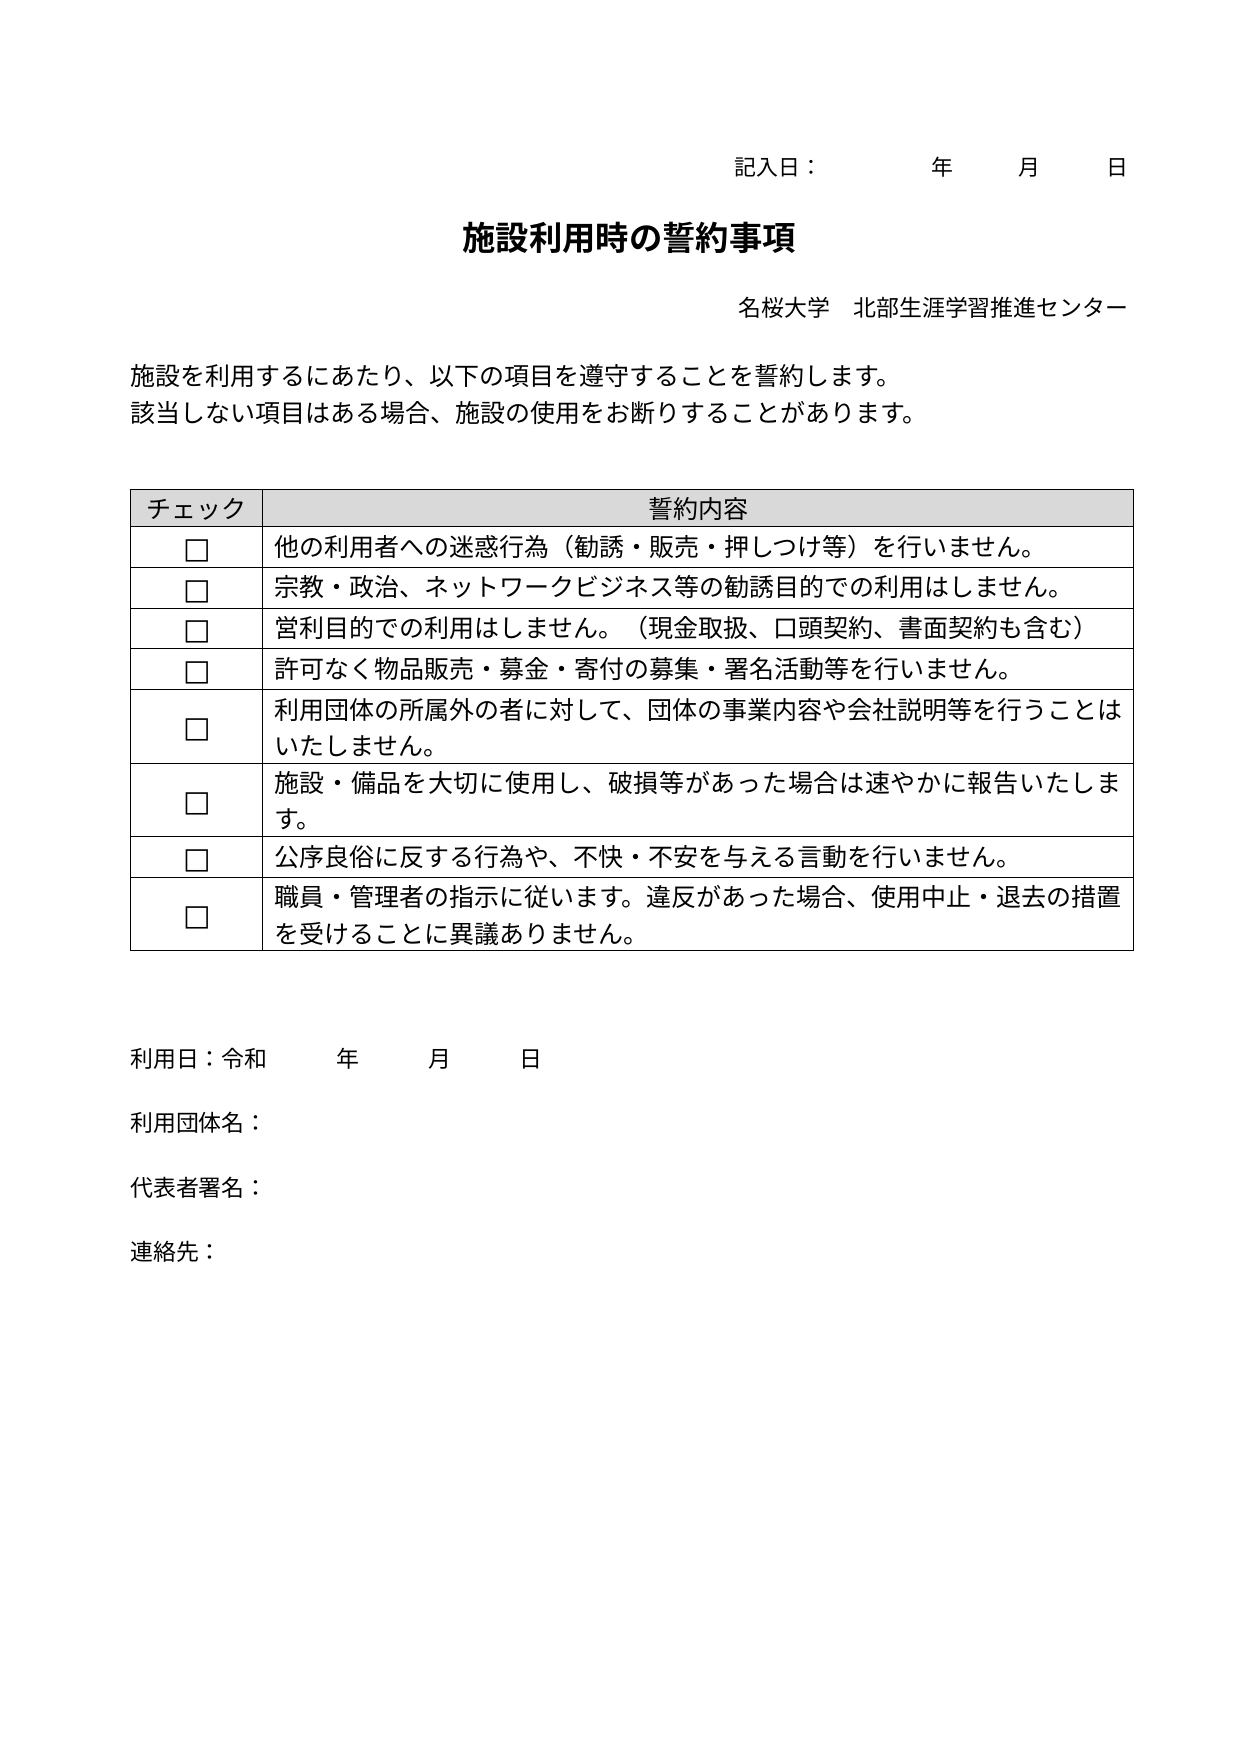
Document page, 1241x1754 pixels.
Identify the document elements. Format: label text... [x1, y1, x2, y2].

table_cell 許可なく物品販売・募金・寄付の募集・署名活動等を行いません。 [263, 649, 1133, 689]
table_cell 公序良俗に反する行為や、不快・不安を与える言動を行いません。 [263, 837, 1133, 877]
table_cell 他の利用者への迷惑行為（勧誘・販売・押しつけ等）を行いません。 [263, 527, 1133, 567]
text 施設を利用するにあたり、以下の項目を遵守することを誓約します。 [130, 357, 1128, 393]
table_cell □ [131, 568, 262, 608]
table_cell □ [131, 690, 262, 763]
table_cell 施設・備品を大切に使用し、破損等があった場合は速やかに報告いたします。 [263, 764, 1133, 836]
table_cell 職員・管理者の指示に従います。違反があった場合、使用中止・退去の措置を受けることに異議ありません。 [263, 878, 1133, 950]
table_cell □ [131, 878, 262, 950]
table_header 誓約内容 [263, 490, 1133, 526]
table_cell 利用団体の所属外の者に対して、団体の事業内容や会社説明等を行うことはいたしません。 [263, 690, 1133, 763]
text 該当しない項目はある場合、施設の使用をお断りすることがあります。 [130, 393, 1128, 429]
text 名桜大学 北部生涯学習推進センター [130, 289, 1128, 323]
table_cell □ [131, 837, 262, 877]
text 記入日： 年 月 日 [130, 150, 1128, 182]
table_cell 宗教・政治、ネットワークビジネス等の勧誘目的での利用はしません。 [263, 568, 1133, 608]
table_cell □ [131, 649, 262, 689]
table_cell 営利目的での利用はしません。（現金取扱、口頭契約、書面契約も含む） [263, 609, 1133, 648]
text 連絡先： [130, 1234, 1128, 1267]
table_header チェック [131, 490, 262, 526]
table_cell □ [131, 527, 262, 567]
table_cell □ [131, 609, 262, 648]
table_cell □ [131, 764, 262, 836]
text 施設利用時の誓約事項 [130, 211, 1128, 260]
text 利用団体名： [130, 1105, 1128, 1138]
text 代表者署名： [130, 1170, 1128, 1203]
text 利用日：令和 年 月 日 [130, 1041, 1128, 1074]
